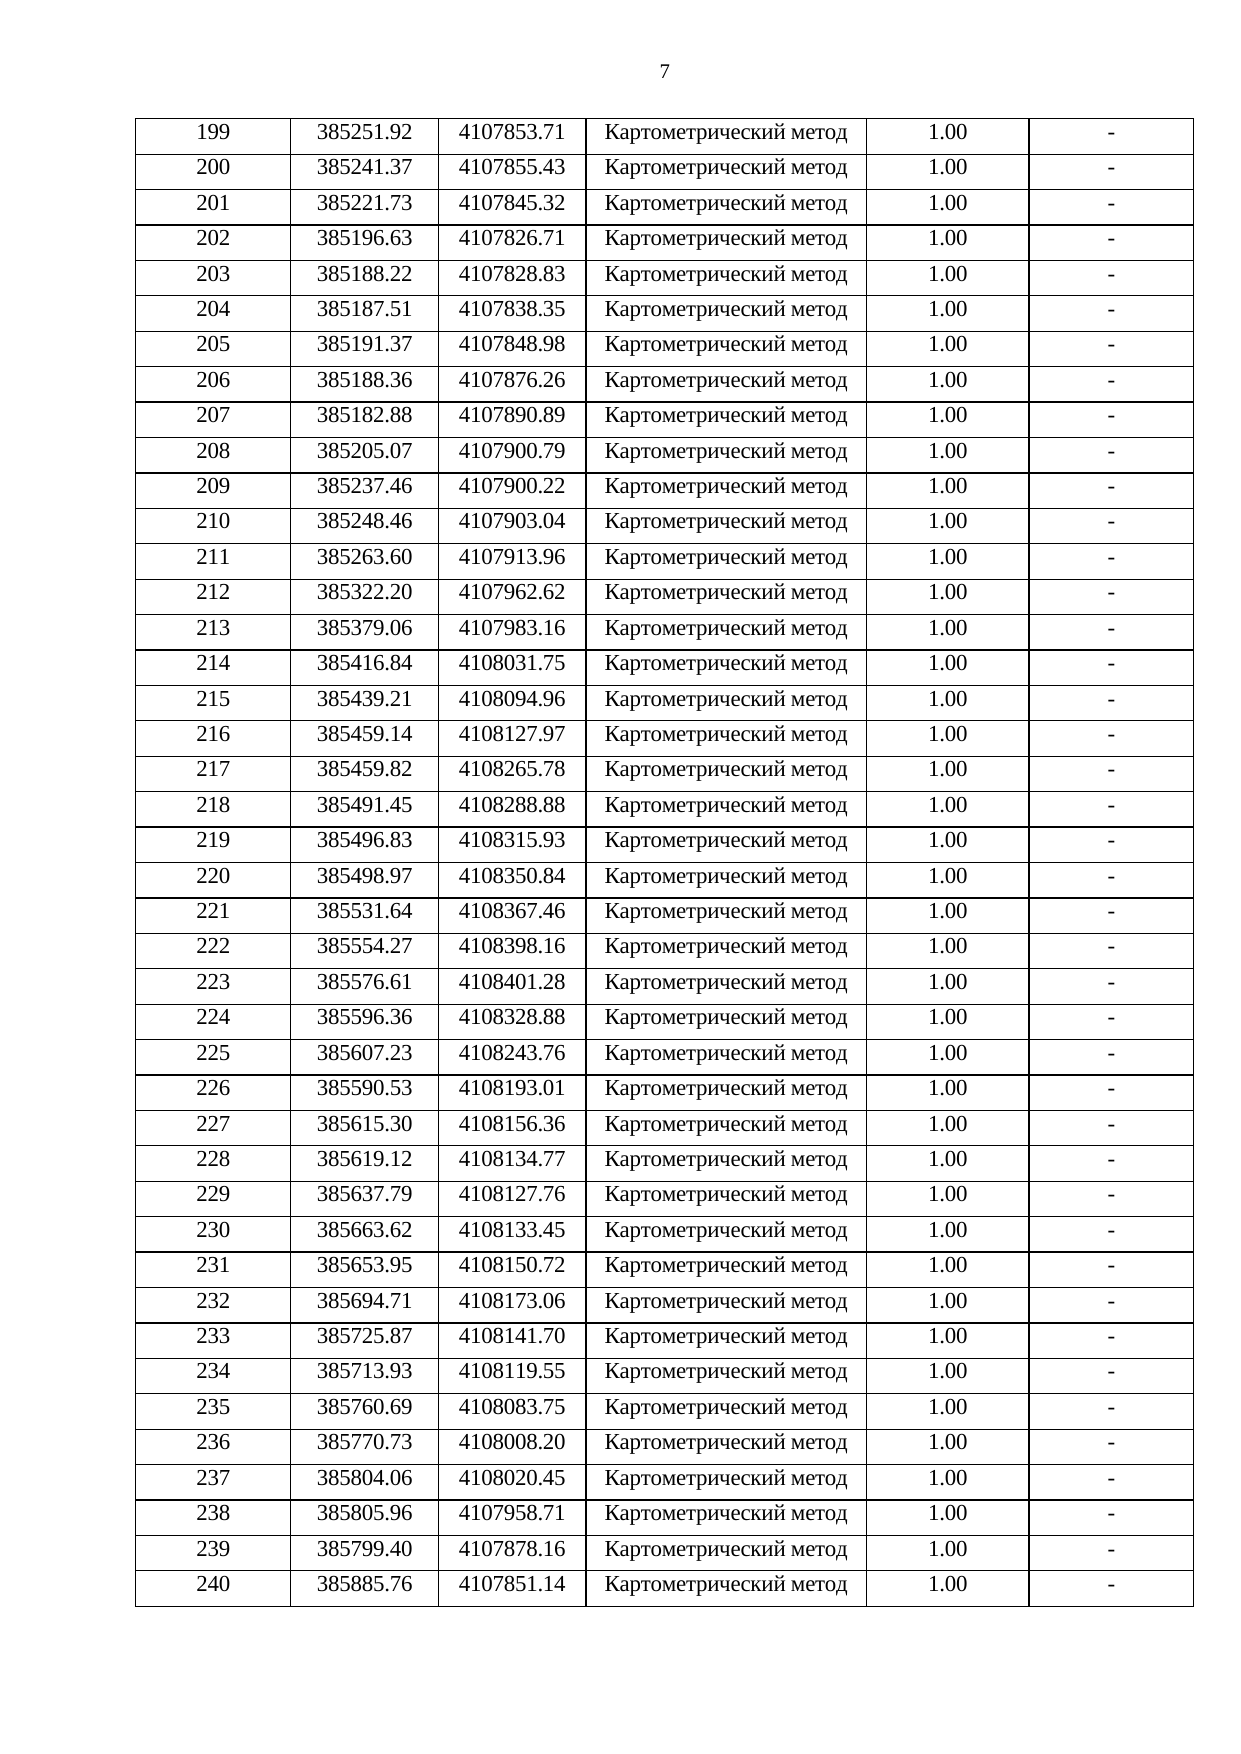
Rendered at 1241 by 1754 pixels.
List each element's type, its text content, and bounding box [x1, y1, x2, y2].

table_cell Картометрический метод [587, 1465, 866, 1499]
table_cell 385439.21 [291, 686, 438, 720]
table_cell 224 [136, 1005, 290, 1039]
table_cell Картометрический метод [587, 438, 866, 472]
table_cell Картометрический метод [587, 155, 866, 189]
table_cell 4107878.16 [439, 1536, 585, 1570]
table_cell Картометрический метод [587, 757, 866, 791]
table_cell Картометрический метод [587, 1501, 866, 1535]
table_cell 1.00 [867, 1217, 1028, 1251]
table_cell 4108265.78 [439, 757, 585, 791]
table_cell 385263.60 [291, 544, 438, 578]
table_cell Картометрический метод [587, 1111, 866, 1145]
table_cell 228 [136, 1146, 290, 1181]
table_cell 385799.40 [291, 1536, 438, 1570]
table_cell - [1030, 792, 1193, 826]
table_cell - [1030, 155, 1193, 189]
table_cell 218 [136, 792, 290, 826]
table_cell 225 [136, 1040, 290, 1074]
table_cell 4108328.88 [439, 1005, 585, 1039]
table_cell 385237.46 [291, 474, 438, 508]
table_cell 4108156.36 [439, 1111, 585, 1145]
table_cell 385416.84 [291, 651, 438, 685]
table_cell 4108150.72 [439, 1253, 585, 1287]
table_cell 221 [136, 899, 290, 933]
table_cell 385804.06 [291, 1465, 438, 1499]
table_cell 385191.37 [291, 332, 438, 366]
table_cell 385531.64 [291, 899, 438, 933]
table_cell 1.00 [867, 190, 1028, 224]
table_cell 4108141.70 [439, 1324, 585, 1358]
table_cell 4107900.79 [439, 438, 585, 472]
table_cell 385459.14 [291, 721, 438, 756]
table_cell 207 [136, 403, 290, 437]
table_cell 4107826.71 [439, 226, 585, 260]
table_cell - [1030, 226, 1193, 260]
table_cell 234 [136, 1359, 290, 1393]
table_cell Картометрический метод [587, 1288, 866, 1322]
table_cell 1.00 [867, 403, 1028, 437]
table_cell 385379.06 [291, 615, 438, 649]
table_cell 385248.46 [291, 509, 438, 543]
table_cell 237 [136, 1465, 290, 1499]
table_cell 1.00 [867, 296, 1028, 331]
table_cell 1.00 [867, 155, 1028, 189]
table_cell Картометрический метод [587, 1005, 866, 1039]
table_cell - [1030, 509, 1193, 543]
table_cell 1.00 [867, 686, 1028, 720]
table_cell 214 [136, 651, 290, 685]
table_cell 4107983.16 [439, 615, 585, 649]
table_cell 4108031.75 [439, 651, 585, 685]
table_cell 1.00 [867, 119, 1028, 153]
table_cell - [1030, 1324, 1193, 1358]
table_cell - [1030, 1005, 1193, 1039]
table_cell 1.00 [867, 1040, 1028, 1074]
table_cell 4107855.43 [439, 155, 585, 189]
table_cell Картометрический метод [587, 296, 866, 331]
table_cell 1.00 [867, 261, 1028, 295]
table_cell 203 [136, 261, 290, 295]
table_cell 1.00 [867, 1005, 1028, 1039]
table_cell 1.00 [867, 651, 1028, 685]
table_cell 1.00 [867, 721, 1028, 756]
table_cell Картометрический метод [587, 367, 866, 401]
table_cell - [1030, 1182, 1193, 1216]
table_cell 201 [136, 190, 290, 224]
table_cell 385590.53 [291, 1076, 438, 1110]
table_cell 200 [136, 155, 290, 189]
table_cell 4108134.77 [439, 1146, 585, 1181]
table_cell Картометрический метод [587, 1076, 866, 1110]
table_cell - [1030, 757, 1193, 791]
table_cell 227 [136, 1111, 290, 1145]
table_cell 385760.69 [291, 1394, 438, 1428]
table_cell 4108243.76 [439, 1040, 585, 1074]
table_cell - [1030, 438, 1193, 472]
table_cell Картометрический метод [587, 1430, 866, 1464]
table_cell 210 [136, 509, 290, 543]
table_cell Картометрический метод [587, 969, 866, 1003]
table_cell Картометрический метод [587, 899, 866, 933]
table_cell 385619.12 [291, 1146, 438, 1181]
table_cell 4108008.20 [439, 1430, 585, 1464]
table_cell Картометрический метод [587, 1359, 866, 1393]
table_cell 204 [136, 296, 290, 331]
table_cell - [1030, 544, 1193, 578]
table_cell 385713.93 [291, 1359, 438, 1393]
table_cell 232 [136, 1288, 290, 1322]
table_cell 4108401.28 [439, 969, 585, 1003]
table_cell 4107890.89 [439, 403, 585, 437]
table_cell 209 [136, 474, 290, 508]
table_cell 206 [136, 367, 290, 401]
table_cell 4108133.45 [439, 1217, 585, 1251]
table_cell 1.00 [867, 934, 1028, 968]
table_cell Картометрический метод [587, 332, 866, 366]
table_cell 4108173.06 [439, 1288, 585, 1322]
table_cell 385221.73 [291, 190, 438, 224]
table_cell Картометрический метод [587, 1182, 866, 1216]
table_cell 4107958.71 [439, 1501, 585, 1535]
table_cell 1.00 [867, 367, 1028, 401]
table_cell 4107913.96 [439, 544, 585, 578]
table_cell - [1030, 1394, 1193, 1428]
table_cell Картометрический метод [587, 651, 866, 685]
table_cell 4107853.71 [439, 119, 585, 153]
table_cell - [1030, 615, 1193, 649]
table_cell 1.00 [867, 1465, 1028, 1499]
table_cell - [1030, 580, 1193, 614]
table_cell 219 [136, 828, 290, 862]
table_cell 4107851.14 [439, 1571, 585, 1606]
table_cell 220 [136, 863, 290, 897]
table_cell 217 [136, 757, 290, 791]
table_cell 1.00 [867, 544, 1028, 578]
table_cell 385615.30 [291, 1111, 438, 1145]
table_cell - [1030, 828, 1193, 862]
table_cell 4108193.01 [439, 1076, 585, 1110]
table_cell 4108398.16 [439, 934, 585, 968]
table_cell - [1030, 686, 1193, 720]
table_cell 385459.82 [291, 757, 438, 791]
table_cell - [1030, 1571, 1193, 1606]
table_cell Картометрический метод [587, 615, 866, 649]
table_cell 385554.27 [291, 934, 438, 968]
table_cell 1.00 [867, 1111, 1028, 1145]
table_cell 236 [136, 1430, 290, 1464]
table_cell 235 [136, 1394, 290, 1428]
table_cell 1.00 [867, 1501, 1028, 1535]
table_cell 385725.87 [291, 1324, 438, 1358]
table_cell - [1030, 1076, 1193, 1110]
table_cell 211 [136, 544, 290, 578]
table_cell - [1030, 899, 1193, 933]
table_cell 1.00 [867, 1146, 1028, 1181]
table_cell 1.00 [867, 757, 1028, 791]
table_cell - [1030, 332, 1193, 366]
table_cell 239 [136, 1536, 290, 1570]
table_cell 1.00 [867, 332, 1028, 366]
table_cell 1.00 [867, 792, 1028, 826]
table_cell 1.00 [867, 474, 1028, 508]
table_cell 4107962.62 [439, 580, 585, 614]
table_cell 385182.88 [291, 403, 438, 437]
table_cell Картометрический метод [587, 1253, 866, 1287]
table_cell 1.00 [867, 828, 1028, 862]
table_cell 1.00 [867, 899, 1028, 933]
table_cell 238 [136, 1501, 290, 1535]
table_cell 385498.97 [291, 863, 438, 897]
table_cell - [1030, 1288, 1193, 1322]
table_cell 213 [136, 615, 290, 649]
table_cell 4107828.83 [439, 261, 585, 295]
table_cell 4108083.75 [439, 1394, 585, 1428]
table_cell - [1030, 934, 1193, 968]
table_cell 1.00 [867, 1076, 1028, 1110]
table_cell - [1030, 367, 1193, 401]
table_cell 4108350.84 [439, 863, 585, 897]
table_cell 4108127.76 [439, 1182, 585, 1216]
table_cell 1.00 [867, 1182, 1028, 1216]
table_cell Картометрический метод [587, 190, 866, 224]
table_cell - [1030, 969, 1193, 1003]
table_cell 223 [136, 969, 290, 1003]
table_cell - [1030, 721, 1193, 756]
table_cell Картометрический метод [587, 721, 866, 756]
table_cell - [1030, 1465, 1193, 1499]
table_cell 1.00 [867, 226, 1028, 260]
table_cell 1.00 [867, 580, 1028, 614]
table_cell 229 [136, 1182, 290, 1216]
table_cell 1.00 [867, 1253, 1028, 1287]
table_cell 240 [136, 1571, 290, 1606]
table_cell 215 [136, 686, 290, 720]
table_cell 230 [136, 1217, 290, 1251]
table_cell Картометрический метод [587, 403, 866, 437]
table_cell 385637.79 [291, 1182, 438, 1216]
table_cell 4108315.93 [439, 828, 585, 862]
table_cell 1.00 [867, 1359, 1028, 1393]
table_cell 4107903.04 [439, 509, 585, 543]
table_cell 4108094.96 [439, 686, 585, 720]
table_cell - [1030, 1111, 1193, 1145]
table_cell 385205.07 [291, 438, 438, 472]
table_cell - [1030, 651, 1193, 685]
table_cell 385241.37 [291, 155, 438, 189]
table_cell Картометрический метод [587, 226, 866, 260]
table_cell 385188.36 [291, 367, 438, 401]
table_cell - [1030, 863, 1193, 897]
table_cell 385187.51 [291, 296, 438, 331]
table_cell 205 [136, 332, 290, 366]
table_cell 1.00 [867, 1394, 1028, 1428]
table_cell 1.00 [867, 615, 1028, 649]
table_cell - [1030, 1359, 1193, 1393]
table_cell 385596.36 [291, 1005, 438, 1039]
table_cell 1.00 [867, 969, 1028, 1003]
table_cell Картометрический метод [587, 1536, 866, 1570]
table_cell - [1030, 1040, 1193, 1074]
table_cell Картометрический метод [587, 580, 866, 614]
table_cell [587, 1571, 866, 1606]
table_cell 4108119.55 [439, 1359, 585, 1393]
table_cell 4108288.88 [439, 792, 585, 826]
table_cell - [1030, 119, 1193, 153]
table_cell 226 [136, 1076, 290, 1110]
table_cell - [1030, 474, 1193, 508]
table_cell 385653.95 [291, 1253, 438, 1287]
table_cell 385607.23 [291, 1040, 438, 1074]
table_cell 385322.20 [291, 580, 438, 614]
table_cell Картометрический метод [587, 686, 866, 720]
table_cell Картометрический метод [587, 474, 866, 508]
table_cell Картометрический метод [587, 261, 866, 295]
table_cell 4107848.98 [439, 332, 585, 366]
table_cell 1.00 [867, 1571, 1028, 1606]
table_cell 385663.62 [291, 1217, 438, 1251]
table_cell - [1030, 1501, 1193, 1535]
table_cell 1.00 [867, 438, 1028, 472]
table_cell - [1030, 1430, 1193, 1464]
table_cell 385885.76 [291, 1571, 438, 1606]
table_cell - [1030, 296, 1193, 331]
table_cell Картометрический метод [587, 1040, 866, 1074]
table_cell - [1030, 1253, 1193, 1287]
table_cell - [1030, 403, 1193, 437]
table_cell Картометрический метод [587, 544, 866, 578]
table_cell 385805.96 [291, 1501, 438, 1535]
table_cell 1.00 [867, 509, 1028, 543]
table_cell Картометрический метод [587, 1217, 866, 1251]
table_cell - [1030, 261, 1193, 295]
table_cell - [1030, 1217, 1193, 1251]
table_cell 385770.73 [291, 1430, 438, 1464]
table_cell 385251.92 [291, 119, 438, 153]
table_cell 4108367.46 [439, 899, 585, 933]
table_cell 1.00 [867, 863, 1028, 897]
table_cell Картометрический метод [587, 792, 866, 826]
table_cell Картометрический метод [587, 828, 866, 862]
table_cell 4107900.22 [439, 474, 585, 508]
table_cell 208 [136, 438, 290, 472]
table_cell 216 [136, 721, 290, 756]
table_cell 1.00 [867, 1324, 1028, 1358]
table_cell 1.00 [867, 1430, 1028, 1464]
table_cell 385576.61 [291, 969, 438, 1003]
table_cell - [1030, 1536, 1193, 1570]
table_cell 199 [136, 119, 290, 153]
table_cell 4107876.26 [439, 367, 585, 401]
table_cell Картометрический метод [587, 1146, 866, 1181]
table_cell 233 [136, 1324, 290, 1358]
table_cell 212 [136, 580, 290, 614]
table_cell 385491.45 [291, 792, 438, 826]
table_cell 1.00 [867, 1288, 1028, 1322]
table_cell 4108020.45 [439, 1465, 585, 1499]
table_cell - [1030, 1146, 1193, 1181]
table_cell 385188.22 [291, 261, 438, 295]
table_cell Картометрический метод [587, 509, 866, 543]
table_cell 1.00 [867, 1536, 1028, 1570]
table_cell 4107838.35 [439, 296, 585, 331]
table_cell Картометрический метод [587, 934, 866, 968]
table_cell - [1030, 190, 1193, 224]
table_cell Картометрический метод [587, 863, 866, 897]
table_cell 4107845.32 [439, 190, 585, 224]
table_cell 385196.63 [291, 226, 438, 260]
table_cell 222 [136, 934, 290, 968]
table_cell Картометрический метод [587, 1394, 866, 1428]
table_cell 385496.83 [291, 828, 438, 862]
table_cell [587, 119, 866, 153]
table_cell 385694.71 [291, 1288, 438, 1322]
table_cell 202 [136, 226, 290, 260]
table_cell 231 [136, 1253, 290, 1287]
table_cell Картометрический метод [587, 1324, 866, 1358]
table_cell 4108127.97 [439, 721, 585, 756]
